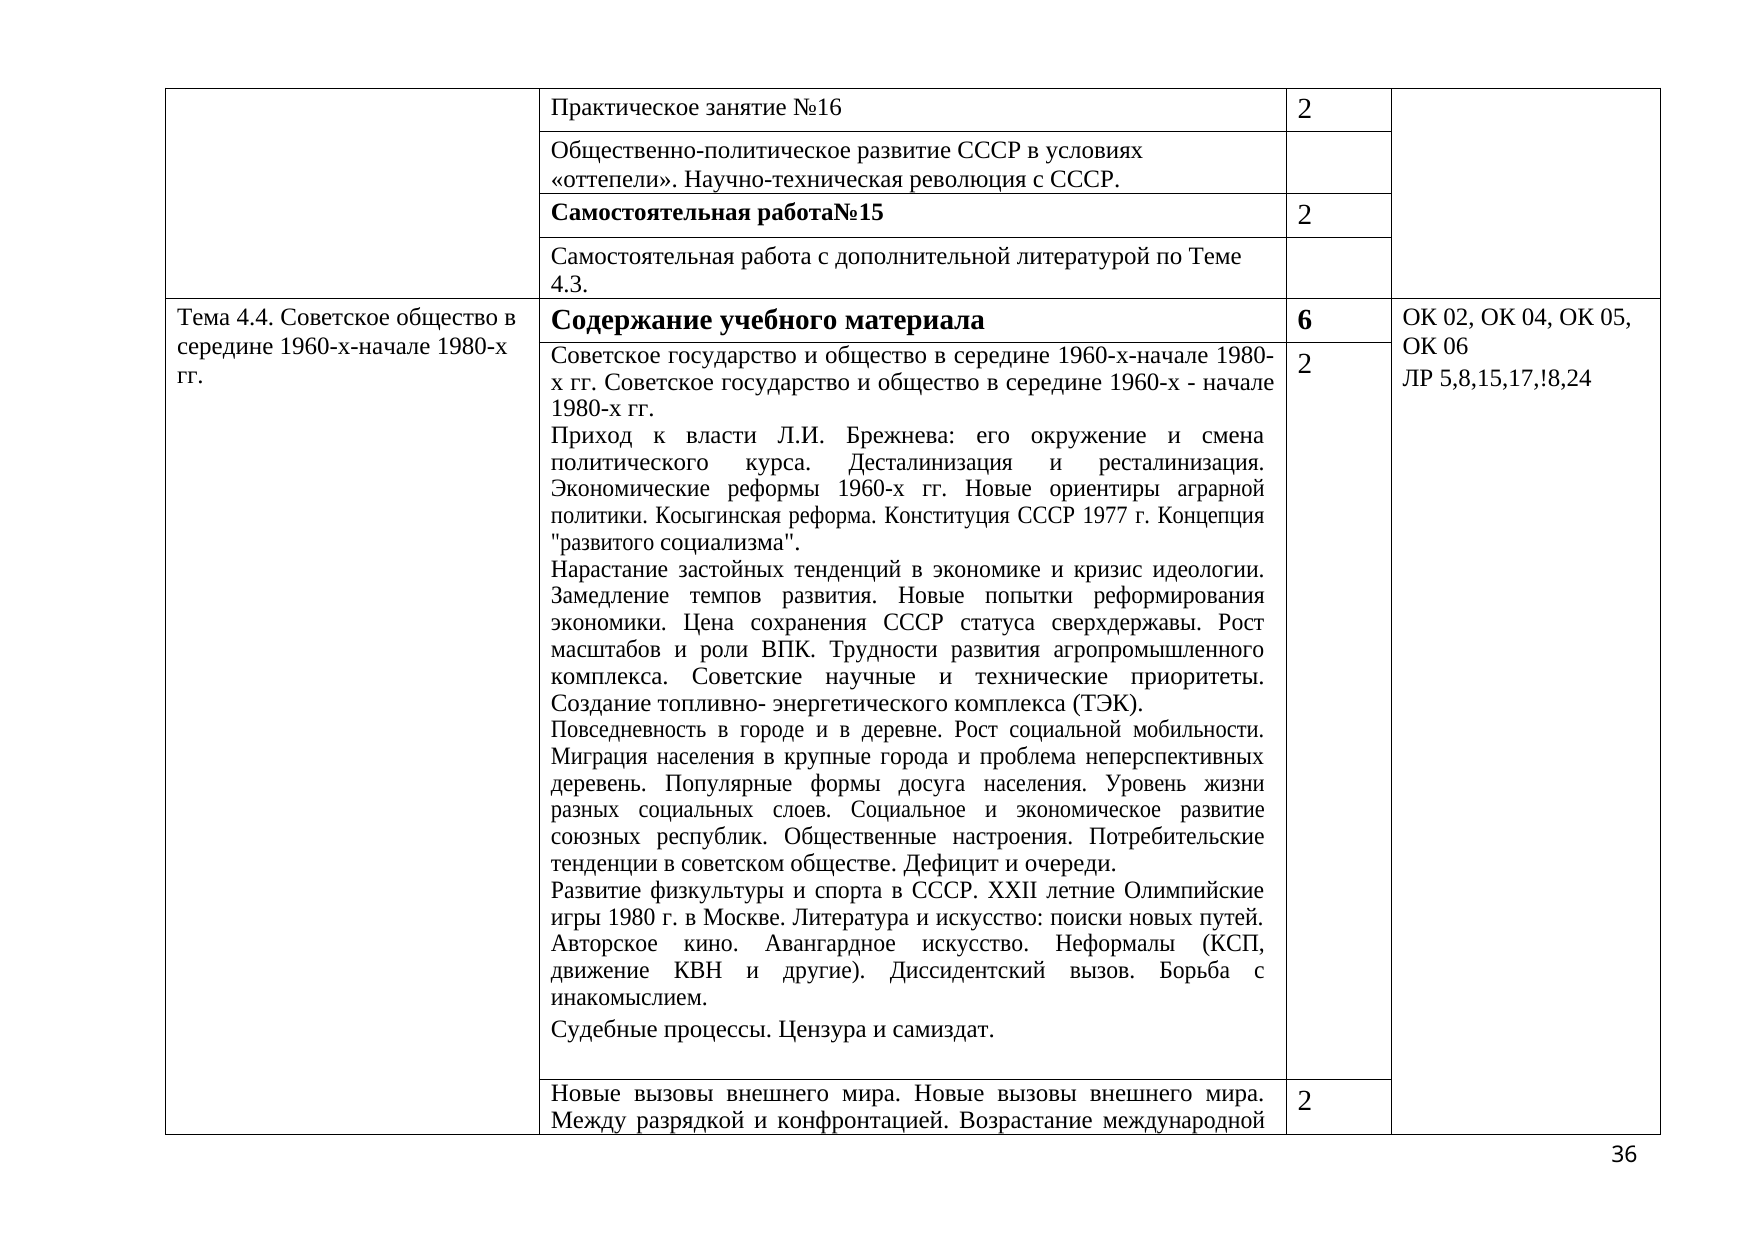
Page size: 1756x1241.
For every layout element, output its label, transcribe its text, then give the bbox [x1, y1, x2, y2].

table_cell Самостоятельная работа с дополнительной литературой по Теме 4.3. [540, 238, 1286, 298]
table_cell 2 [1287, 194, 1391, 237]
table_cell 6 [1287, 299, 1391, 342]
table_cell 2 [1287, 89, 1391, 131]
table_cell [1287, 132, 1391, 193]
table_cell [1287, 238, 1391, 298]
table_cell Тема 4.4. Советское общество в середине 1960-х-начале 1980-х гг. [166, 299, 539, 1134]
table_cell Советское государство и общество в середине 1960-х-начале 1980-х гг. Советское государство и общество в середине 1960-х - начале 1980-х гг. Приход к власти Л.И. Брежнева: его окружение и смена политического курса. Десталинизация и ресталинизация. Экономические реформы 1960-х гг. Новые ориентиры аграрной политики. Косыгинская реформа. Конституция СССР 1977 г. Концепция "развитого социализма". Нарастание застойных тенденций в экономике и кризис идеологии. Замедление темпов развития. Новые попытки реформирования экономики. Цена сохранения СССР статуса сверхдержавы. Рост масштабов и роли ВПК. Трудности развития агропромышленного комплекса. Советские научные и технические приоритеты. Создание топливно- энергетического комплекса (ТЭК). Повседневность в городе и в деревне. Рост социальной мобильности. Миграция населения в крупные города и проблема неперспективных деревень. Популярные формы досуга населения. Уровень жизни разных социальных слоев. Социальное и экономическое развитие союзных республик. Общественные настроения. Потребительские тенденции в советском обществе. Дефицит и очереди. Развитие физкультуры и спорта в СССР. XXII летние Олимпийские игры 1980 г. в Москве. Литература и искусство: поиски новых путей. Авторское кино. Авангардное искусство. Неформалы (КСП, движение КВН и другие). Диссидентский вызов. Борьба с инакомыслием. Судебные процессы. Цензура и самиздат. [540, 343, 1286, 1079]
table_cell Самостоятельная работа№15 [540, 194, 1286, 237]
table_cell Практическое занятие №16 [540, 89, 1286, 131]
table_cell Содержание учебного материала [540, 299, 1286, 342]
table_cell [540, 1080, 1286, 1134]
table_cell ОК 02, ОК 04, ОК 05, ОК 06 ЛР 5,8,15,17,!8,24 [1392, 299, 1660, 1134]
table_cell 2 [1287, 1080, 1391, 1134]
table_cell Общественно-политическое развитие СССР в условиях «оттепели». Научно-техническая революция с СССР. [540, 132, 1286, 193]
table_cell 2 [1287, 343, 1391, 1079]
